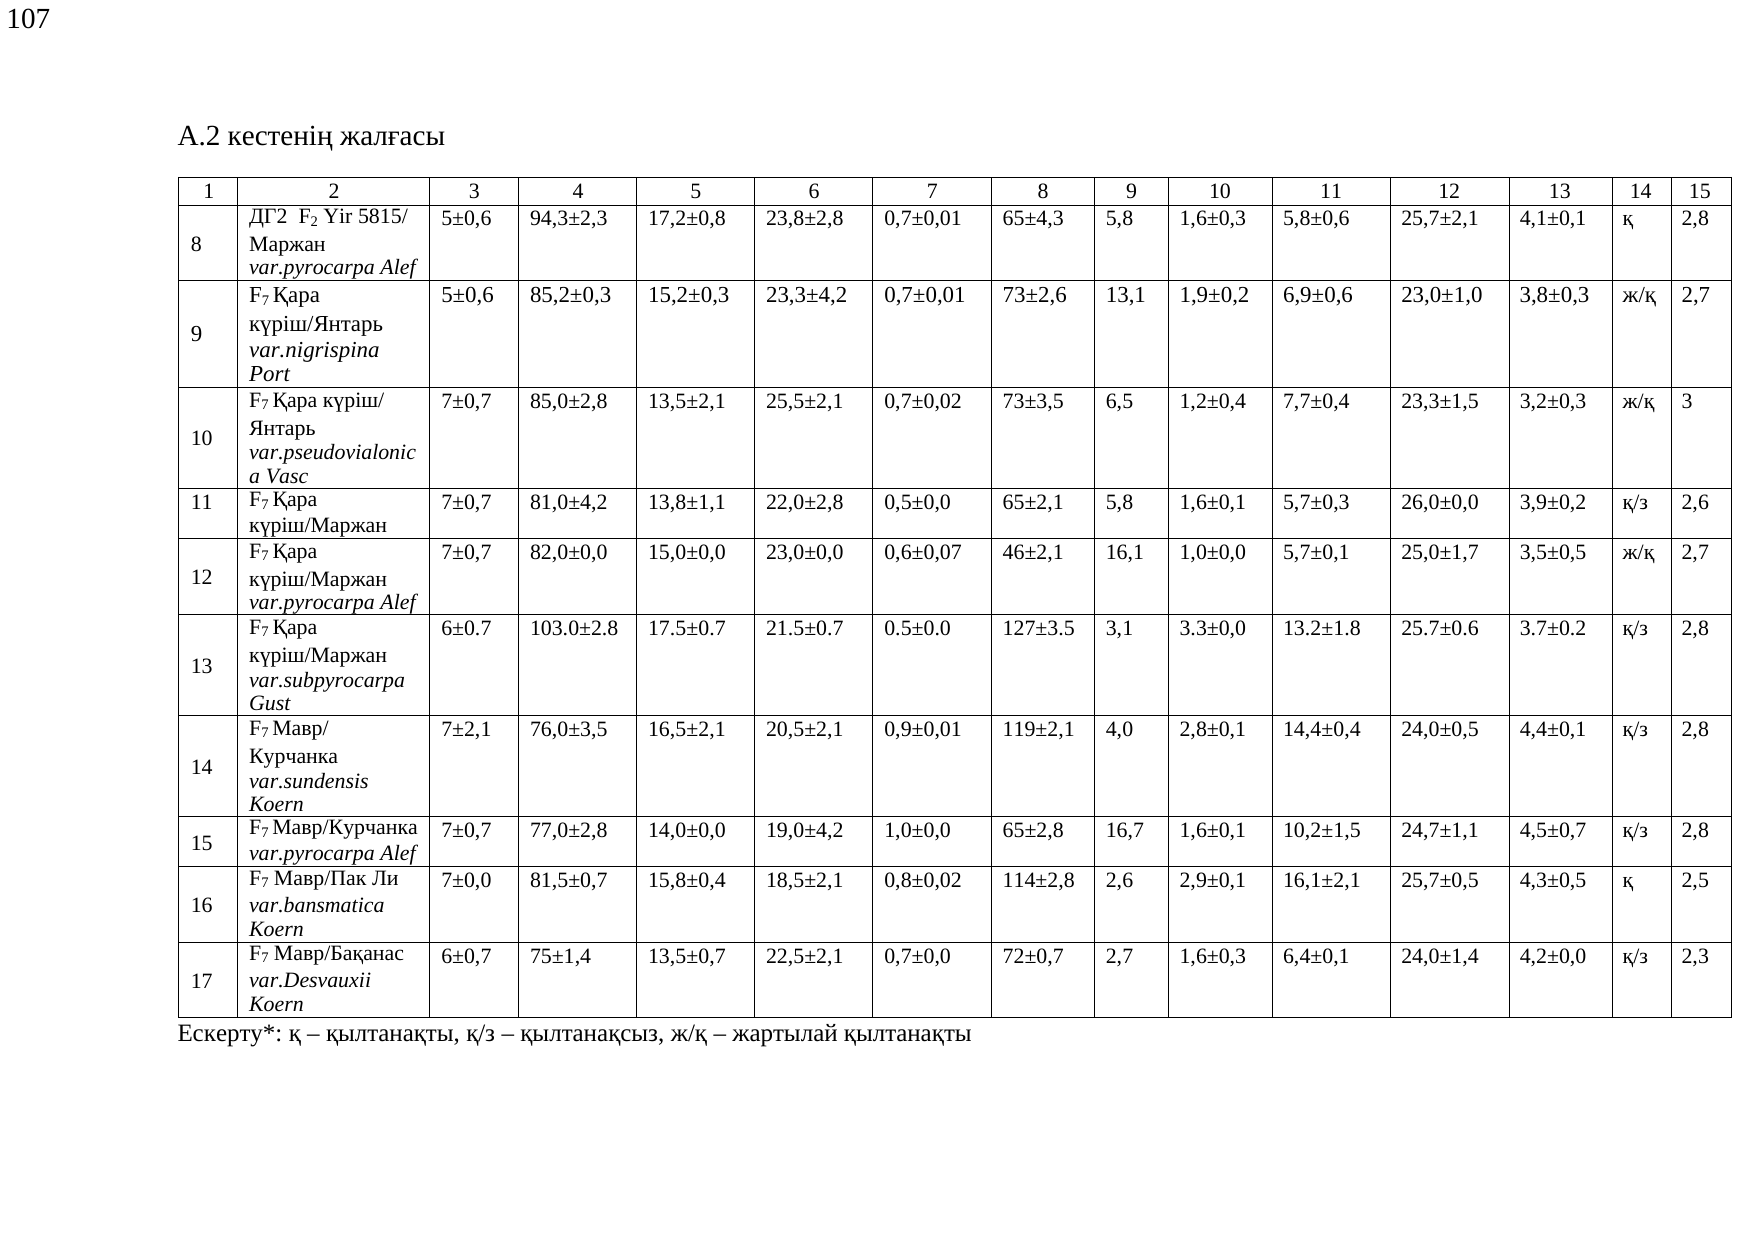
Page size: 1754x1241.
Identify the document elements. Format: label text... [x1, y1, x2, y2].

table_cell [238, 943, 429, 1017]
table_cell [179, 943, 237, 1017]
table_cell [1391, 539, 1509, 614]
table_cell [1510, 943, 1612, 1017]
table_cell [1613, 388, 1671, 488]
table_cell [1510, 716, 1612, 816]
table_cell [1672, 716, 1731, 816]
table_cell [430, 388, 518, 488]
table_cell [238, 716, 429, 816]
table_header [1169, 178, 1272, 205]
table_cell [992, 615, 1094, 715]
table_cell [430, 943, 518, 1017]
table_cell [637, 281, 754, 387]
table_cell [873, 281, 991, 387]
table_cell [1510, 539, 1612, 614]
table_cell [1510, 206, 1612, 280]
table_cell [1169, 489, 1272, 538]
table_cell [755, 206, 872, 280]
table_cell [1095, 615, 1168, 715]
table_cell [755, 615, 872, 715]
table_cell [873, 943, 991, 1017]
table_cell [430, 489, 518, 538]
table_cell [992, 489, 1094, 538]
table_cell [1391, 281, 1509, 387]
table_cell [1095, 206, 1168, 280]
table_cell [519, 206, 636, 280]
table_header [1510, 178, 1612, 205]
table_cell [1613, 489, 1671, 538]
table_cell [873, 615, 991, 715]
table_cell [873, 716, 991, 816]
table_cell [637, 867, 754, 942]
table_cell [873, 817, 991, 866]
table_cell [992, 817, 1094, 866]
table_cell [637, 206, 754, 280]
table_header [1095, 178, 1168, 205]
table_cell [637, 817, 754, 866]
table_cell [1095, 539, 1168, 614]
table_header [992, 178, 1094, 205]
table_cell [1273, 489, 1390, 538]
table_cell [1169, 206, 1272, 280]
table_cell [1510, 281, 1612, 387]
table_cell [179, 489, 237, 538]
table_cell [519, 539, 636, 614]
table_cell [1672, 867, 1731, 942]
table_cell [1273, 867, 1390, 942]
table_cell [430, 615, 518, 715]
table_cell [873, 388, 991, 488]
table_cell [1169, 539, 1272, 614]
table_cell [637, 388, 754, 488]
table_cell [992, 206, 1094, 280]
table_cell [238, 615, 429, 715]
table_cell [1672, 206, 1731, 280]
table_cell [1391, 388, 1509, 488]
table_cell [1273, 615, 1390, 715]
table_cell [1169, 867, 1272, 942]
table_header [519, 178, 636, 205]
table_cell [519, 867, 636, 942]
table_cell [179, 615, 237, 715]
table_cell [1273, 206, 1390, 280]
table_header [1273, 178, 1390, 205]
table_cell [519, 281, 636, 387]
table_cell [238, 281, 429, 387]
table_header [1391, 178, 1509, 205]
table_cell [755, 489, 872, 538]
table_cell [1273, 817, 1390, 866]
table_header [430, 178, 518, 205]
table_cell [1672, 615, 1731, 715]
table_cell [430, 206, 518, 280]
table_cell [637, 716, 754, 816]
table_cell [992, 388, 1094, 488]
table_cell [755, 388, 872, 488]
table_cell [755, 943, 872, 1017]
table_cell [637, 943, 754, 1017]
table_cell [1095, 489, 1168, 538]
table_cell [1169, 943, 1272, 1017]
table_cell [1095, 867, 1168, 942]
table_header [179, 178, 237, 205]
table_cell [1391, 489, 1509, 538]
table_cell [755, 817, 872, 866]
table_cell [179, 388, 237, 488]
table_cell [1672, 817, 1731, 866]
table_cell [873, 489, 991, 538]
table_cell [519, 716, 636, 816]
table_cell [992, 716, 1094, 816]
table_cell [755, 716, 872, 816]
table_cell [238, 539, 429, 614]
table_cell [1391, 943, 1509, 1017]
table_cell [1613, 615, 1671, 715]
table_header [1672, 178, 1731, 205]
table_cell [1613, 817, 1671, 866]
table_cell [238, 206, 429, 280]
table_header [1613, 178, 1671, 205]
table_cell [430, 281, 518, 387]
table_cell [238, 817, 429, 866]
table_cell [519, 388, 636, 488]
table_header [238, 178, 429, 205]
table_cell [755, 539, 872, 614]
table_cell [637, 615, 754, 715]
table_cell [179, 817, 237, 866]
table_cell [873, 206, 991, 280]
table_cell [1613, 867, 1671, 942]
text А.2 кестенің жалғасы [177, 118, 1739, 151]
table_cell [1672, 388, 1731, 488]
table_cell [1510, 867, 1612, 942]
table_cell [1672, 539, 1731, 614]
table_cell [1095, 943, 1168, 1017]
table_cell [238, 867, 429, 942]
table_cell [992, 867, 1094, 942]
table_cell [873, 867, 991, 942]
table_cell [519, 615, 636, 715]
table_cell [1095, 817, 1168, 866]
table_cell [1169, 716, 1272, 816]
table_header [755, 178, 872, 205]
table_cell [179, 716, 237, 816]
text Ескерту*: қ – қылтанақты, қ/з – қылтанақсыз, ж/қ – жартылай қылтанақты [177, 1018, 1739, 1047]
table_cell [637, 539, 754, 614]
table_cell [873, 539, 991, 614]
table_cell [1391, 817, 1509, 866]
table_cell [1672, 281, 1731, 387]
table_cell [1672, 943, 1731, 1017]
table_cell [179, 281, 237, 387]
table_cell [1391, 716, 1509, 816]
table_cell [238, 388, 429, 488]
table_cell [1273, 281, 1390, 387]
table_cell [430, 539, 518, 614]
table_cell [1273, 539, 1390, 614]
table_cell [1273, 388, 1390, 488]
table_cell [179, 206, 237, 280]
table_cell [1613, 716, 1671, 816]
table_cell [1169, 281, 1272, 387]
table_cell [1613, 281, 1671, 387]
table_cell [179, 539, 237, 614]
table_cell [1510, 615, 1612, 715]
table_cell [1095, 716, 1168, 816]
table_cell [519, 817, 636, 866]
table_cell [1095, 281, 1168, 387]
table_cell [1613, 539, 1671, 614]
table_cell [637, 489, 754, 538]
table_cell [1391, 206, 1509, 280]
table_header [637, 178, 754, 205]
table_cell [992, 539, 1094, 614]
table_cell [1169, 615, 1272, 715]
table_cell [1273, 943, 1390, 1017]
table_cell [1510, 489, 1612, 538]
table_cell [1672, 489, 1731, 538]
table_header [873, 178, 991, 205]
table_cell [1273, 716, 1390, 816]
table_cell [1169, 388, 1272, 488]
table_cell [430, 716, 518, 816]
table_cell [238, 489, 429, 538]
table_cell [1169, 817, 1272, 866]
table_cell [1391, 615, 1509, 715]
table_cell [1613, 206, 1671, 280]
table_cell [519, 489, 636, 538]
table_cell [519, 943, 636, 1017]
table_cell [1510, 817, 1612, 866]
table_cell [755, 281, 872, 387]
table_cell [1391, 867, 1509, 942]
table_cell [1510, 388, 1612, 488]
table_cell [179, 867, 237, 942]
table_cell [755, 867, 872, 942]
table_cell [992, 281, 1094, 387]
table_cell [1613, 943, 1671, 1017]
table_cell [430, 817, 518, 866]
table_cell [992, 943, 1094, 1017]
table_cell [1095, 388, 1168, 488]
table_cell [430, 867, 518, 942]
